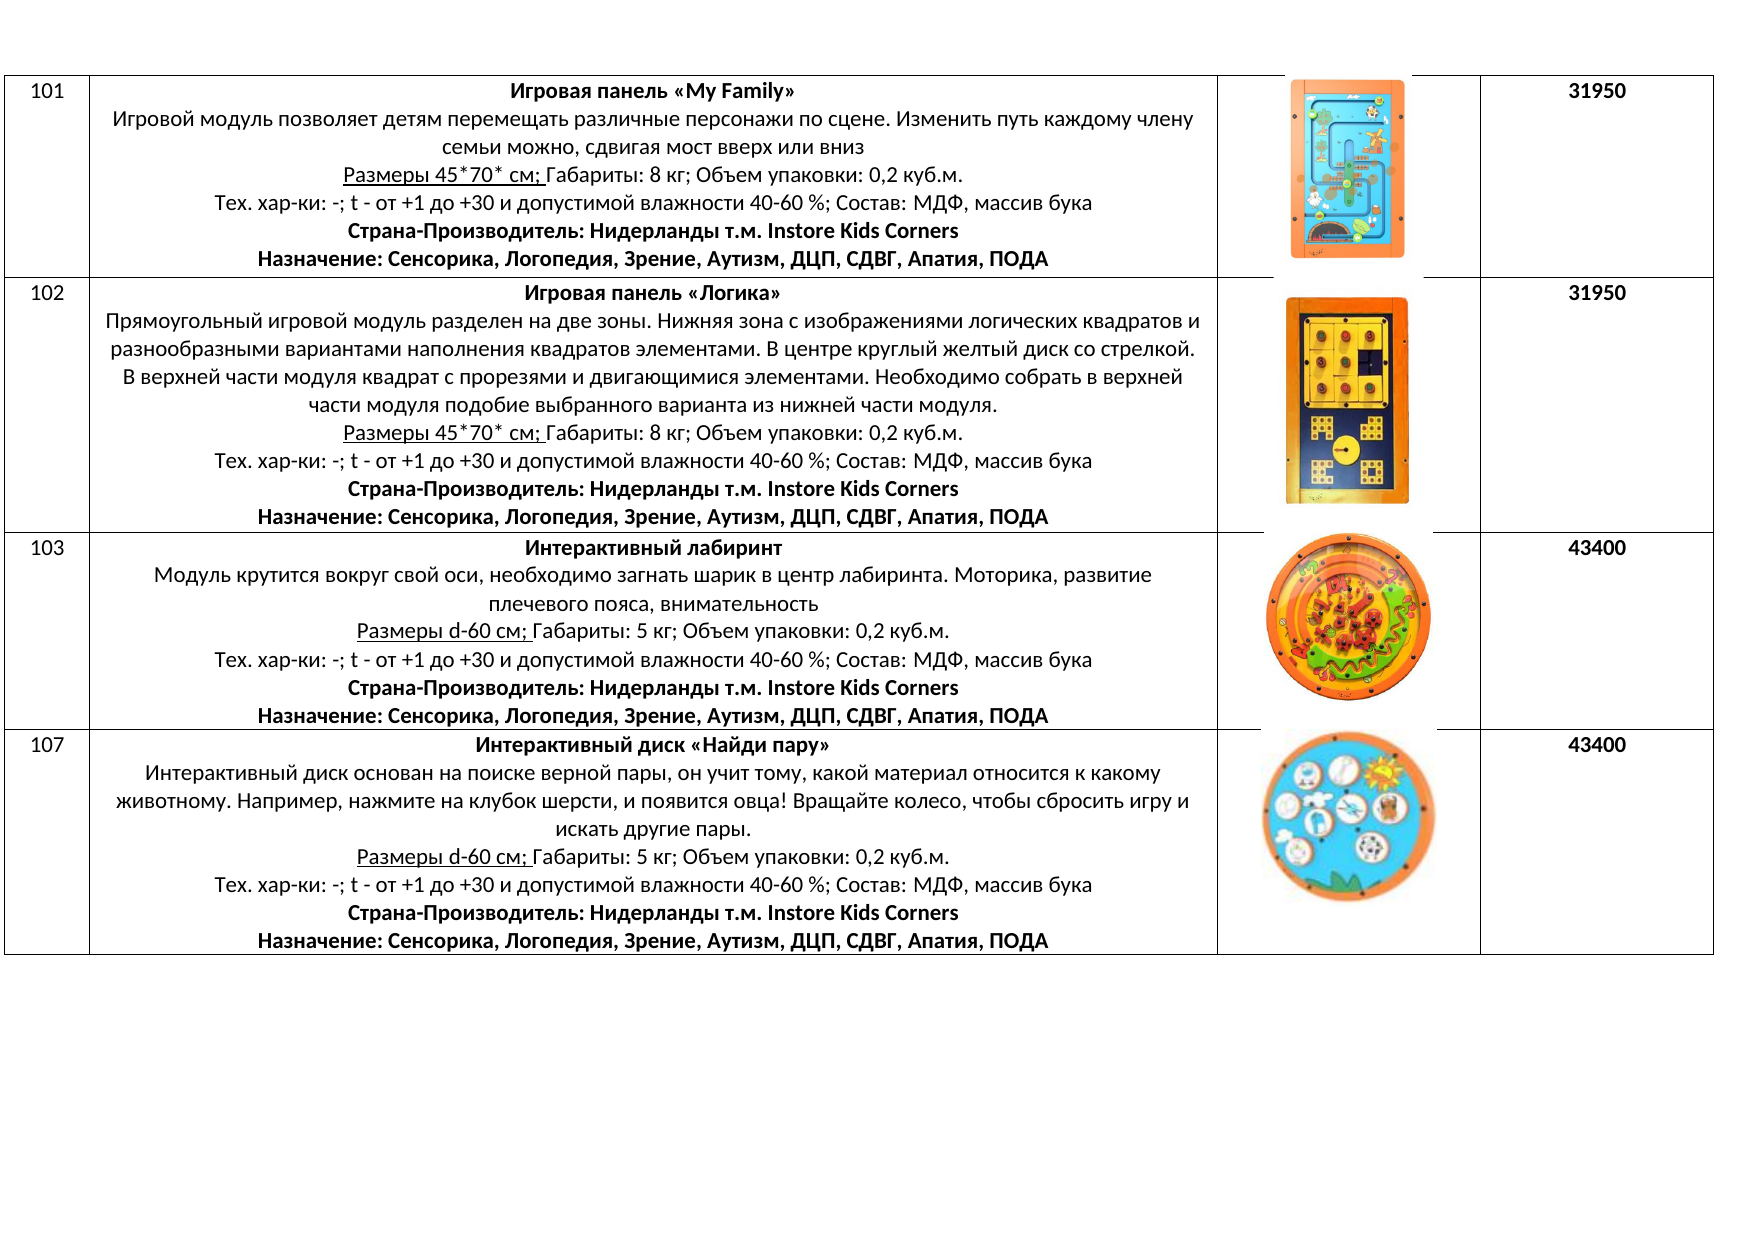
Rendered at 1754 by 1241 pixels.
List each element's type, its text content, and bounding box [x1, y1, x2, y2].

table_cell [1218, 278, 1480, 532]
table_cell 31950 [1481, 76, 1713, 277]
table_cell Игровая панель «Логика» Прямоугольный игровой модуль разделен на две зоны. Нижняя зона с изображениями логических квадратов и разнообразными вариантами наполнения квадратов элементами. В центре круглый желтый диск со стрелкой. В верхней части модуля квадрат с прорезями и двигающимися элементами. Необходимо собрать в верхней части модуля подобие выбранного варианта из нижней части модуля. Размеры 45*70* см; Габариты: 8 кг; Объем упаковки: 0,2 куб.м. Тех. хар-ки: -; t - от +1 до +30 и допустимой влажности 40-60 %; Состав: МДФ, массив бука Страна-Производитель: Нидерланды т.м. Instore Kids Corners Назначение: Сенсорика, Логопедия, Зрение, Аутизм, ДЦП, СДВГ, Апатия, ПОДА [90, 278, 1217, 532]
table_cell Игровая панель «My Family» Игровой модуль позволяет детям перемещать различные персонажи по сцене. Изменить путь каждому члену семьи можно, сдвигая мост вверх или вниз Размеры 45*70* см; Габариты: 8 кг; Объем упаковки: 0,2 куб.м. Тех. хар-ки: -; t - от +1 до +30 и допустимой влажности 40-60 %; Состав: МДФ, массив бука Страна-Производитель: Нидерланды т.м. Instore Kids Corners Назначение: Сенсорика, Логопедия, Зрение, Аутизм, ДЦП, СДВГ, Апатия, ПОДА [90, 76, 1217, 277]
table_cell 43400 [1481, 730, 1713, 954]
table_cell 103 [5, 533, 89, 729]
table_cell Интерактивный лабиринт Модуль крутится вокруг свой оси, необходимо загнать шарик в центр лабиринта. Моторика, развитие плечевого пояса, внимательность Размеры d-60 см; Габариты: 5 кг; Объем упаковки: 0,2 куб.м. Тех. хар-ки: -; t - от +1 до +30 и допустимой влажности 40-60 %; Состав: МДФ, массив бука Страна-Производитель: Нидерланды т.м. Instore Kids Corners Назначение: Сенсорика, Логопедия, Зрение, Аутизм, ДЦП, СДВГ, Апатия, ПОДА [90, 533, 1217, 729]
picture [1285, 75, 1412, 264]
table_cell 31950 [1481, 278, 1713, 532]
table_cell [1218, 76, 1480, 277]
table_cell 101 [5, 76, 89, 277]
table_cell [1218, 533, 1480, 729]
picture [1261, 729, 1437, 907]
table_cell 43400 [1481, 533, 1713, 729]
picture [1273, 277, 1424, 519]
table_cell [1218, 730, 1480, 954]
table_cell 107 [5, 730, 89, 954]
table_cell Интерактивный диск «Найди пару» Интерактивный диск основан на поиске верной пары, он учит тому, какой материал относится к какому животному. Например, нажмите на клубок шерсти, и появится овца! Вращайте колесо, чтобы сбросить игру и искать другие пары. Размеры d-60 см; Габариты: 5 кг; Объем упаковки: 0,2 куб.м. Тех. хар-ки: -; t - от +1 до +30 и допустимой влажности 40-60 %; Состав: МДФ, массив бука Страна-Производитель: Нидерланды т.м. Instore Kids Corners Назначение: Сенсорика, Логопедия, Зрение, Аутизм, ДЦП, СДВГ, Апатия, ПОДА [90, 730, 1217, 954]
table_cell 102 [5, 278, 89, 532]
